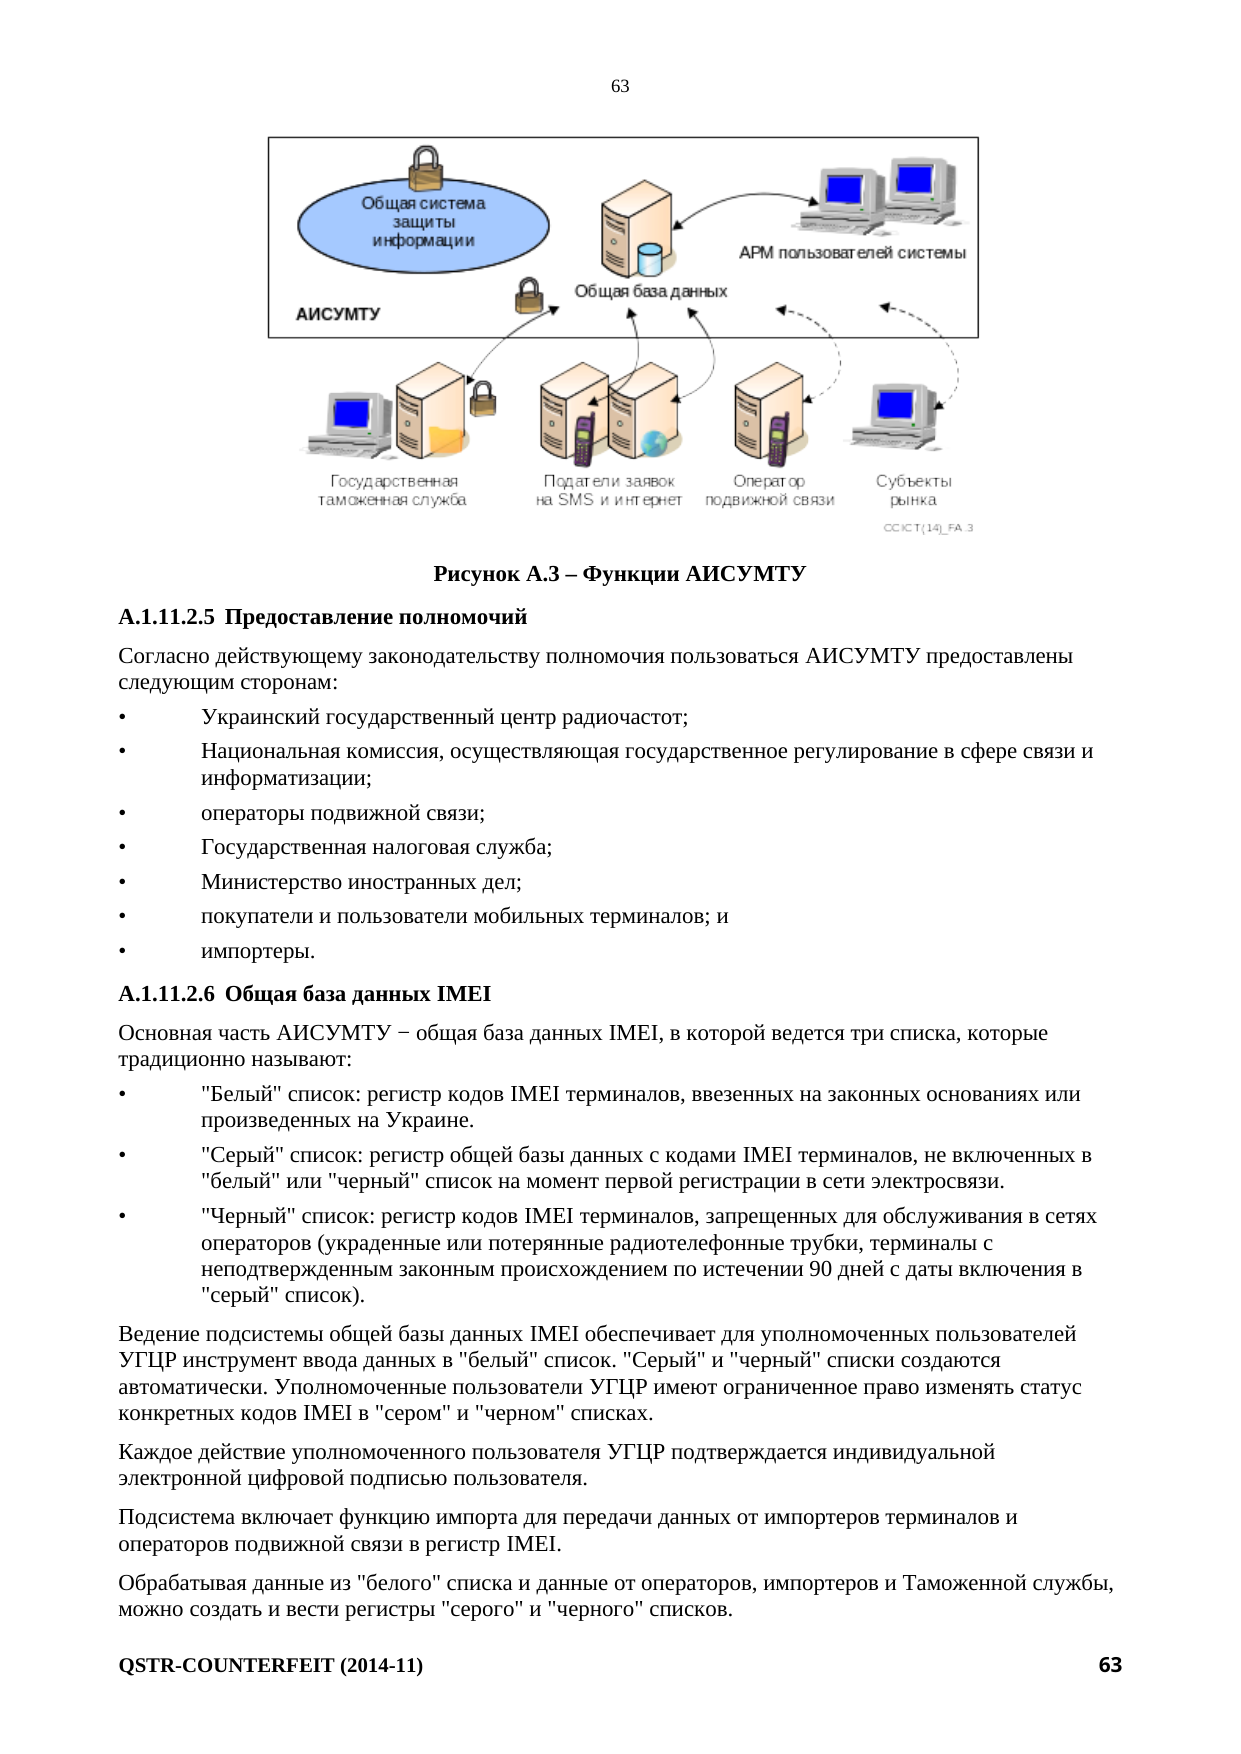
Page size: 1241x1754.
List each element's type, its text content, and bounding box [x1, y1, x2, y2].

text Обрабатывая данные из "белого" списка и данные от операторов, импортеров и Таможенной службы, можно создать и вести регистры "серого" и "черного" списков. [118, 1568, 1122, 1621]
text Основная часть АИСУМТУ − общая база данных IMEI, в которой ведется три списка, которые традиционно называют: [118, 1019, 1122, 1072]
text • Национальная комиссия, осуществляющая государственное регулирование в сфере связи и информатизации; [118, 737, 1122, 790]
subtitle A.1.11.2.5 Предоставление полномочий [118, 603, 1122, 629]
subtitle A.1.11.2.6 Общая база данных IMEI [118, 980, 1122, 1007]
text Согласно действующему законодательству полномочия пользоваться АИСУМТУ предоставлены следующим сторонам: [118, 642, 1122, 694]
text Ведение подсистемы общей базы данных IMEI обеспечивает для уполномоченных пользователей УГЦР инструмент ввода данных в "белый" список. "Серый" и "черный" списки создаются автоматически. Уполномоченные пользователи УГЦР имеют ограниченное право изменять статус конкретных кодов IMEI в "сером" и "черном" списках. [118, 1320, 1122, 1426]
text • "Белый" список: регистр кодов IMEI терминалов, ввезенных на законных основаниях или произведенных на Украине. [118, 1080, 1122, 1133]
title Рисунок A.3 – Функции АИСУМТУ [118, 560, 1122, 586]
text • Министерство иностранных дел; [118, 868, 1122, 894]
text Подсистема включает функцию импорта для передачи данных от импортеров терминалов и операторов подвижной связи в регистр IMEI. [118, 1503, 1122, 1556]
text • покупатели и пользователи мобильных терминалов; и [118, 903, 1122, 929]
text • операторы подвижной связи; [118, 798, 1122, 825]
text • Государственная налоговая служба; [118, 833, 1122, 859]
text • Украинский государственный центр радиочастот; [118, 703, 1122, 729]
text • "Черный" список: регистр кодов IMEI терминалов, запрещенных для обслуживания в сетях операторов (украденные или потерянные радиотелефонные трубки, терминалы с неподтвержденным законным происхождением по истечении 90 дней с даты включения в "серый" список). [118, 1202, 1122, 1308]
text • "Серый" список: регистр общей базы данных с кодами IMEI терминалов, не включенных в "белый" или "черный" список на момент первой регистрации в сети электросвязи. [118, 1141, 1122, 1194]
text Каждое действие уполномоченного пользователя УГЦР подтверждается индивидуальной электронной цифровой подписью пользователя. [118, 1438, 1122, 1491]
text • импортеры. [118, 937, 1122, 964]
